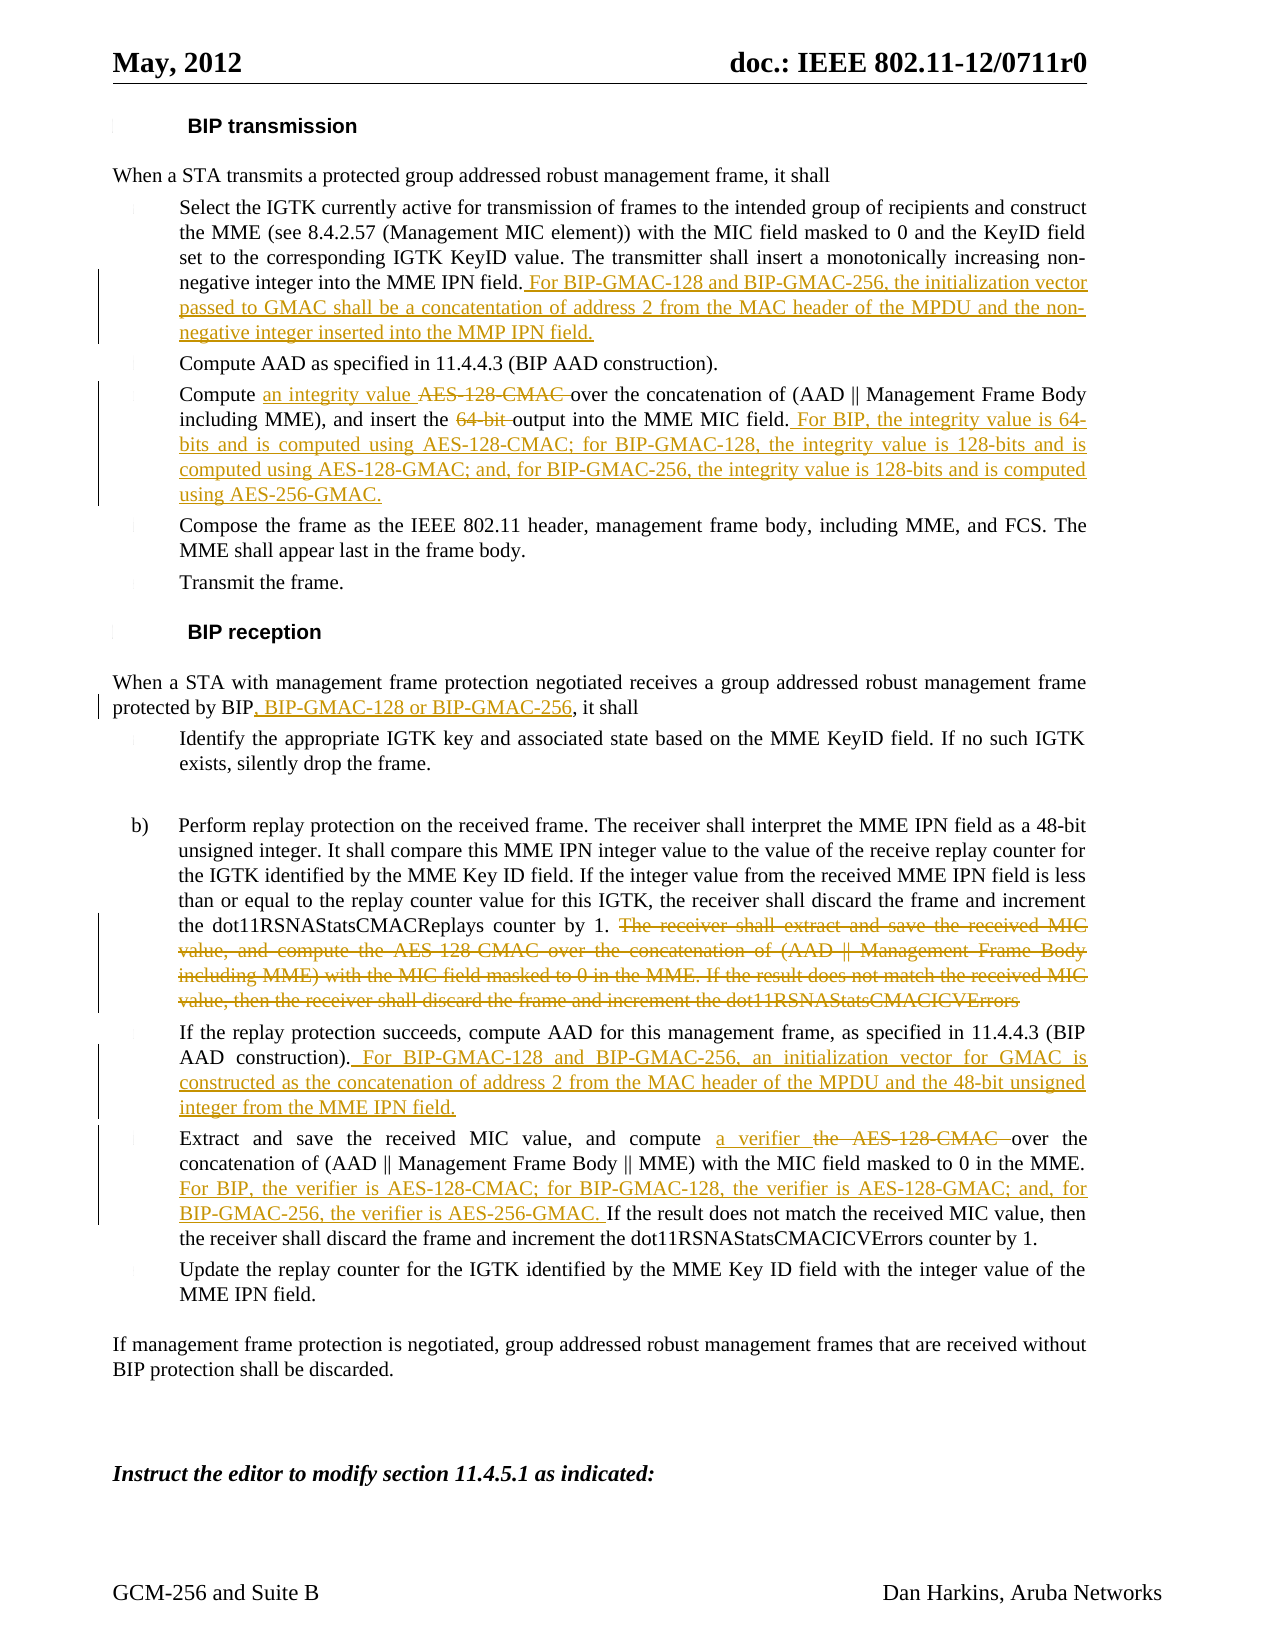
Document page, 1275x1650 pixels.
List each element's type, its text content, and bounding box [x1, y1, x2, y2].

list BIP transmission [112, 112, 1087, 137]
list Compose the frame as the IEEE 802.11 header, management frame body, including MME, and FCS. The MME shall appear last in the frame body. [133, 512, 1087, 562]
text b) Perform replay protection on the received frame. The receiver shall interpret the MME IPN field as a 48-bit unsigned integer. It shall compare this MME IPN integer value to the value of the receive replay counter for the IGTK identified by the MME Key ID field. If the integer value from the received MME IPN field is less than or equal to the replay counter value for this IGTK, the receiver shall discard the frame and increment the dot11RSNAStatsCMACReplays counter by 1. [131, 812, 1087, 1012]
text Instruct the editor to modify section 11.4.5.1 as indicated: [112, 1460, 1087, 1487]
text When a STA transmits a protected group addressed robust management frame, it shall [112, 162, 1087, 187]
list BIP reception [112, 619, 1087, 644]
list Transmit the frame. [133, 569, 1087, 594]
list Compute AAD as specified in 11.4.4.3 (BIP AAD construction). [133, 350, 1087, 375]
list Extract and save the received MIC value, and compute over the concatenation of (AAD || Management Frame Body || MME) with the MIC field masked to 0 in the MME. If the result does not match the received MIC value, then the receiver shall discard the frame and increment the dot11RSNAStatsCMACICVErrors counter by 1. [133, 1125, 1087, 1250]
list Select the IGTK currently active for transmission of frames to the intended group of recipients and construct the MME (see 8.4.2.57 (Management MIC element)) with the MIC field masked to 0 and the KeyID field set to the corresponding IGTK KeyID value. The transmitter shall insert a monotonically increasing non-negative integer into the MME IPN field. [133, 194, 1087, 344]
list Update the replay counter for the IGTK identified by the MME Key ID field with the integer value of the MME IPN field. [133, 1256, 1087, 1306]
text When a STA with management frame protection negotiated receives a group addressed robust management frame protected by BIP, it shall [112, 669, 1087, 719]
list Identify the appropriate IGTK key and associated state based on the MME KeyID field. If no such IGTK exists, silently drop the frame. [133, 725, 1087, 775]
list Compute over the concatenation of (AAD || Management Frame Body including MME), and insert the output into the MME MIC field. [133, 381, 1087, 506]
list If the replay protection succeeds, compute AAD for this management frame, as specified in 11.4.4.3 (BIP AAD construction). [133, 1019, 1087, 1119]
text If management frame protection is negotiated, group addressed robust management frames that are received without BIP protection shall be discarded. [112, 1331, 1087, 1381]
